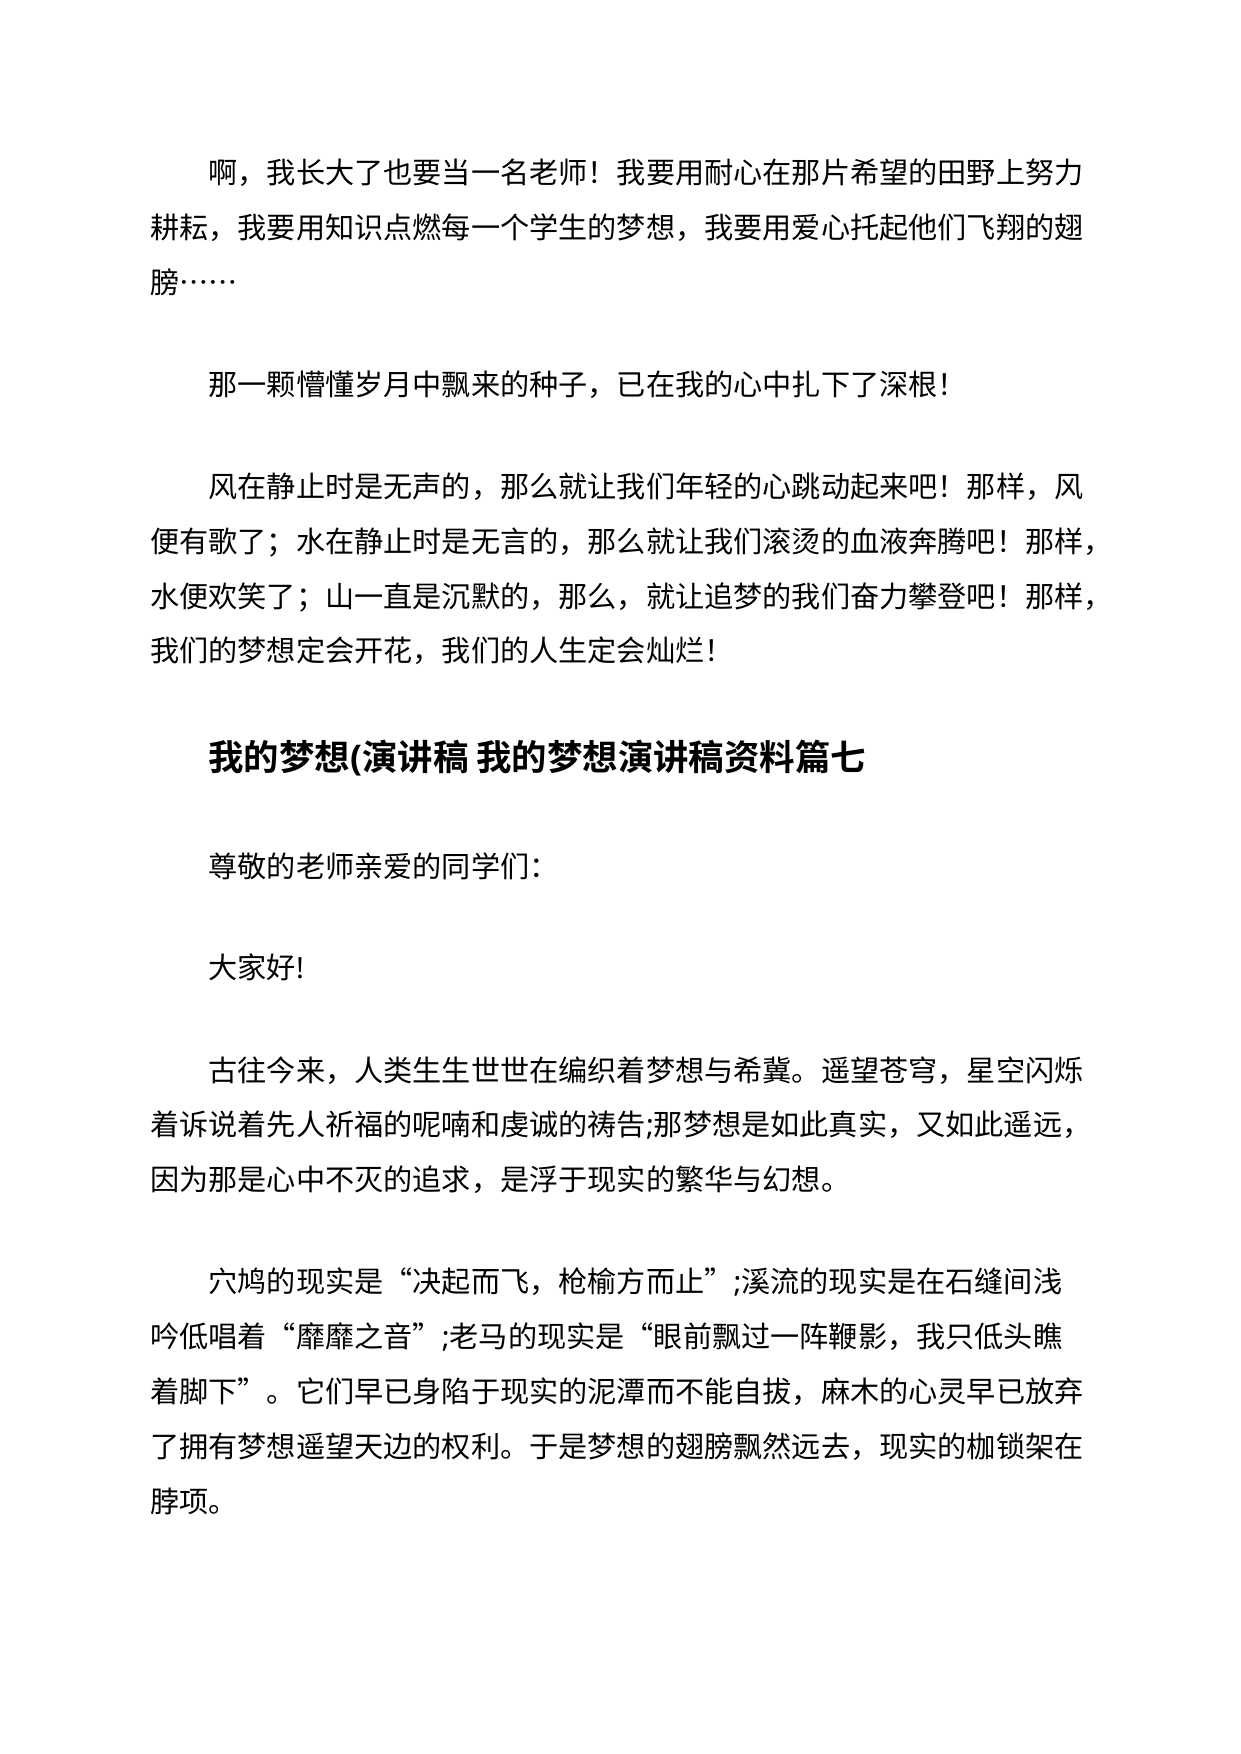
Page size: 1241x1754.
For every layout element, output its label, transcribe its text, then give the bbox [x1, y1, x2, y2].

text 尊敬的老师亲爱的同学们： [150, 843, 1090, 886]
text 我的梦想(演讲稿 我的梦想演讲稿资料篇七 [150, 730, 1090, 781]
text 啊，我长大了也要当一名老师！我要用耐心在那片希望的田野上努力耕耘，我要用知识点燃每一个学生的梦想，我要用爱心托起他们飞翔的翅膀…… [150, 150, 1090, 302]
text 那一颗懵懂岁月中飘来的种子，已在我的心中扎下了深根！ [150, 362, 1090, 404]
text 穴鸠的现实是“决起而飞，枪榆方而止”;溪流的现实是在石缝间浅吟低唱着“靡靡之音”;老马的现实是“眼前飘过一阵鞭影，我只低头瞧着脚下”。它们早已身陷于现实的泥潭而不能自拔，麻木的心灵早已放弃了拥有梦想遥望天边的权利。于是梦想的翅膀飘然远去，现实的枷锁架在脖项。 [150, 1259, 1090, 1521]
text 大家好! [150, 945, 1090, 987]
text 古往今来，人类生生世世在编织着梦想与希冀。遥望苍穹，星空闪烁着诉说着先人祈福的呢喃和虔诚的祷告;那梦想是如此真实，又如此遥远，因为那是心中不灭的追求，是浮于现实的繁华与幻想。 [150, 1047, 1090, 1199]
text 风在静止时是无声的，那么就让我们年轻的心跳动起来吧！那样，风便有歌了；水在静止时是无言的，那么就让我们滚烫的血液奔腾吧！那样，水便欢笑了；山一直是沉默的，那么，就让追梦的我们奋力攀登吧！那样，我们的梦想定会开花，我们的人生定会灿烂！ [150, 463, 1090, 670]
